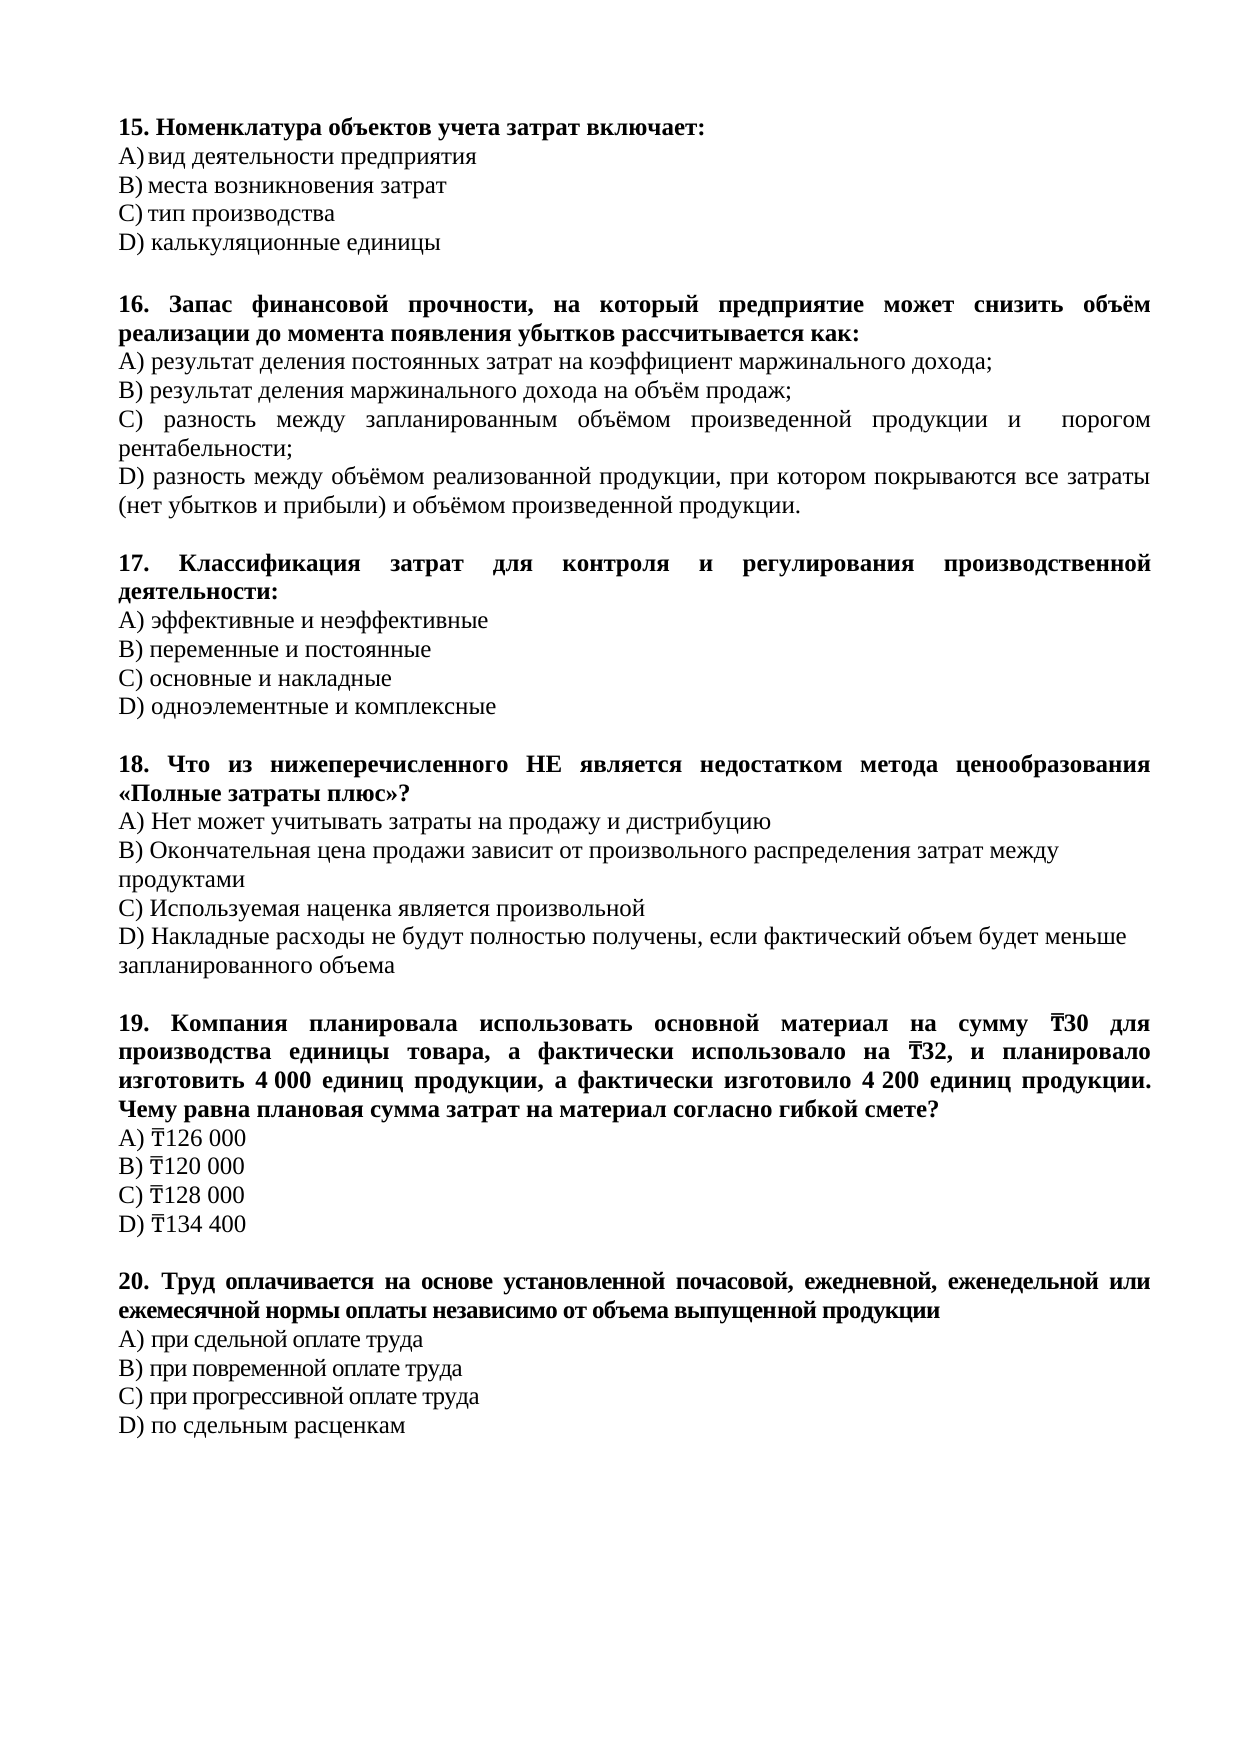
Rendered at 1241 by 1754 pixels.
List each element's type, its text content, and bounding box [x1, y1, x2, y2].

text 15. Номенклатура объектов учета затрат включает: [118, 112, 1152, 141]
text B) Окончательная цена продажи зависит от произвольного распределения затрат между продуктами [118, 835, 1152, 893]
text A) эффективные и неэффективные [118, 605, 1152, 634]
text D) ₸134 400 [118, 1209, 1152, 1238]
text C) Используемая наценка является произвольной [118, 893, 1152, 921]
text A) при сдельной оплате труда [118, 1324, 1152, 1353]
text C) при прогрессивной оплате труда [118, 1381, 1152, 1410]
text 20. Труд оплачивается на основе установленной почасовой, ежедневной, еженедельной или ежемесячной нормы оплаты независимо от объема выпущенной продукции [118, 1266, 1152, 1324]
text D) калькуляционные единицы [118, 227, 1152, 256]
text C) разность между запланированным объёмом произведенной продукции и порогом рентабельности; [118, 404, 1152, 461]
text A) результат деления постоянных затрат на коэффициент маржинального дохода; [118, 346, 1152, 375]
text A) Нет может учитывать затраты на продажу и дистрибуцию [118, 806, 1152, 835]
list вид деятельности предприятия [118, 141, 1152, 170]
text B) переменные и постоянные [118, 634, 1152, 663]
text 18. Что из нижеперечисленного НЕ является недостатком метода ценообразования «Полные затраты плюс»? [118, 749, 1152, 806]
list места возникновения затрат [118, 170, 1152, 198]
text A) ₸126 000 [118, 1123, 1152, 1151]
text D) Накладные расходы не будут полностью получены, если фактический объем будет меньше запланированного объема [118, 921, 1152, 979]
text B) при повременной оплате труда [118, 1353, 1152, 1381]
text 16. Запас финансовой прочности, на который предприятие может снизить объём реализации до момента появления убытков рассчитывается как: [118, 289, 1152, 346]
text 17. Классификация затрат для контроля и регулирования производственной деятельности: [118, 548, 1152, 605]
list тип производства [118, 198, 1152, 227]
text D) по сдельным расценкам [118, 1410, 1152, 1439]
text D) разность между объёмом реализованной продукции, при котором покрываются все затраты (нет убытков и прибыли) и объёмом произведенной продукции. [118, 461, 1152, 519]
text C) ₸128 000 [118, 1180, 1152, 1209]
text B) результат деления маржинального дохода на объём продаж; [118, 375, 1152, 404]
text B) ₸120 000 [118, 1151, 1152, 1180]
text D) одноэлементные и комплексные [118, 691, 1152, 720]
text 19. Компания планировала использовать основной материал на сумму ₸30 для производства единицы товара, а фактически использовало на ₸32, и планировало изготовить 4 000 единиц продукции, а фактически изготовило 4 200 единиц продукции. Чему равна плановая сумма затрат на материал согласно гибкой смете? [118, 1008, 1152, 1123]
text C) основные и накладные [118, 663, 1152, 691]
